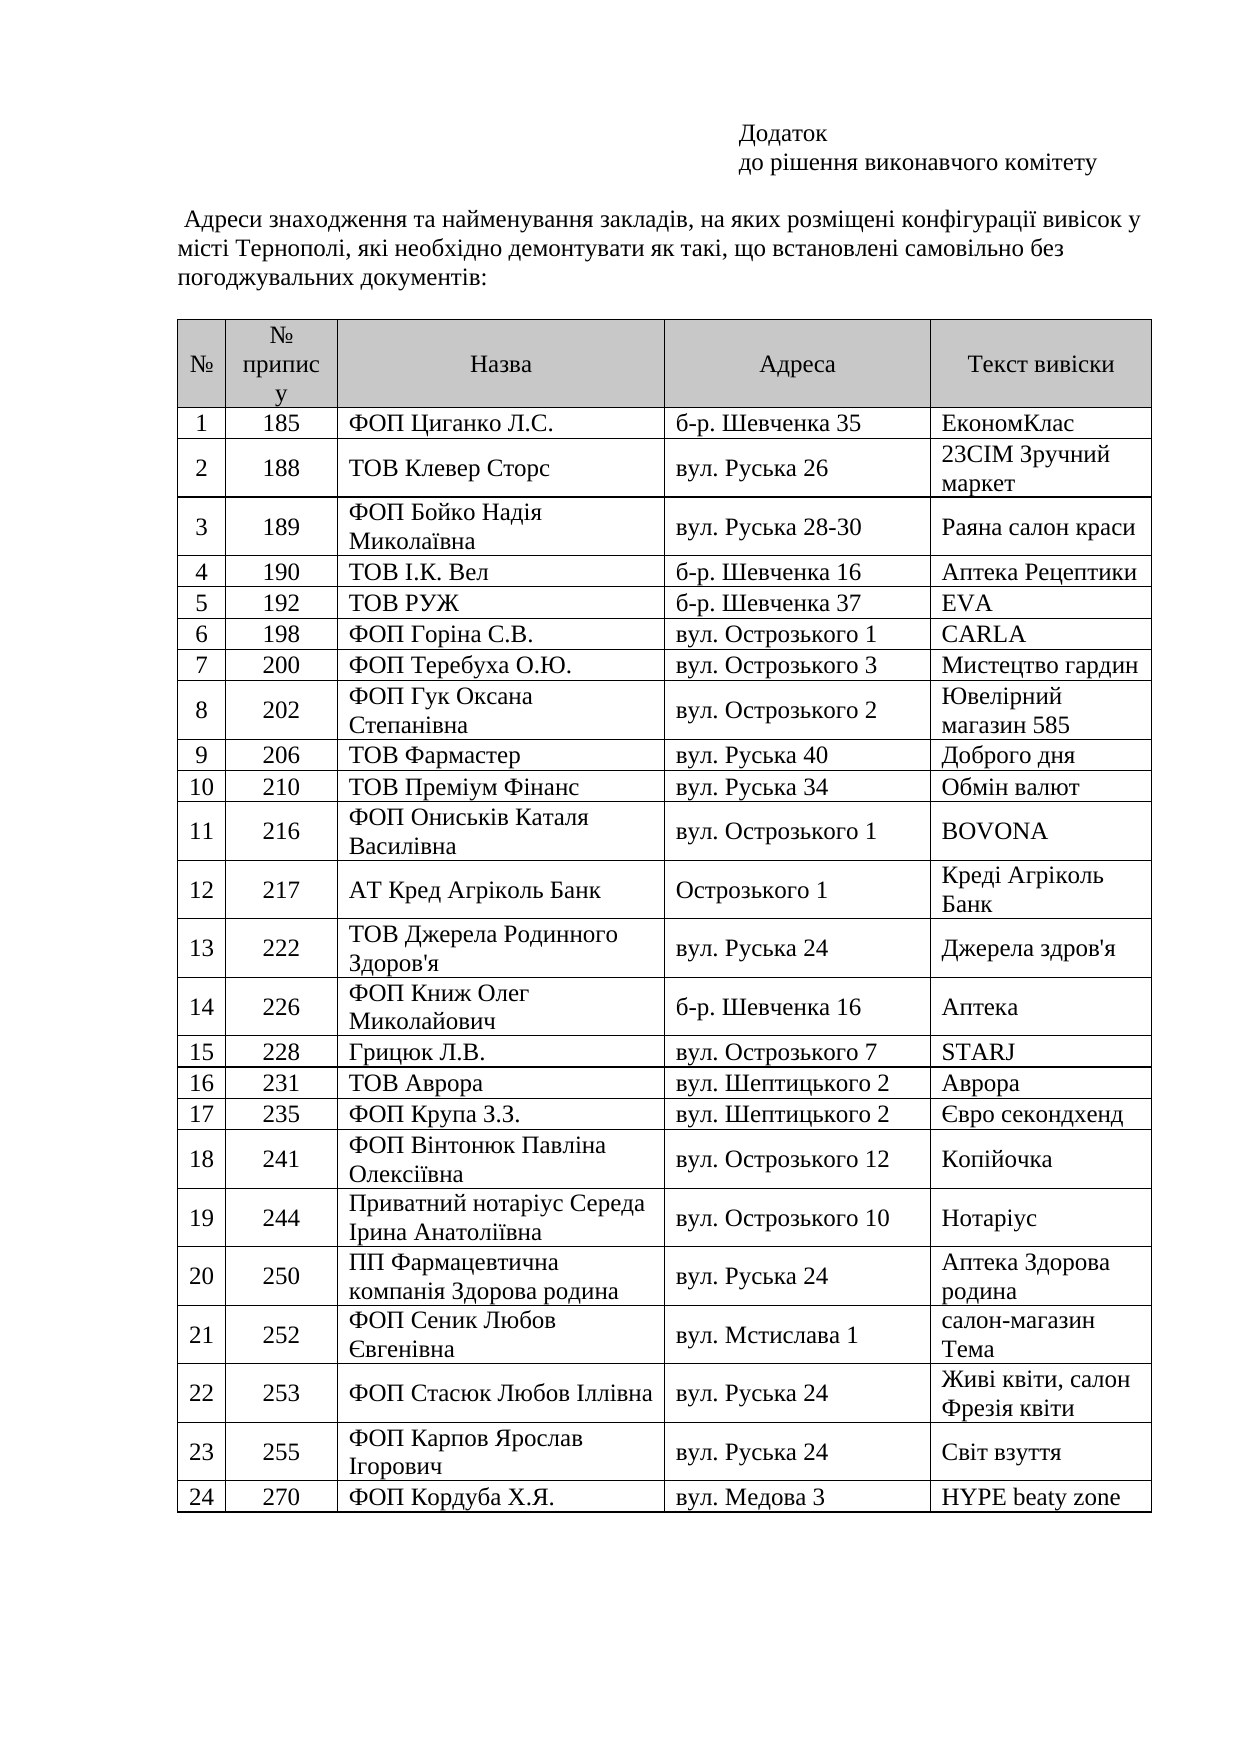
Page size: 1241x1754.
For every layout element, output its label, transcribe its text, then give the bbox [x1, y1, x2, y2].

table_cell 22 [178, 1364, 225, 1422]
table_cell вул. Острозького 2 [665, 681, 930, 738]
table_cell 7 [178, 650, 225, 680]
table_cell 10 [178, 771, 225, 801]
table_header № [178, 320, 225, 407]
table_cell ФОП Горіна С.В. [338, 619, 664, 649]
table_cell 5 [178, 587, 225, 617]
table_cell вул. Мстислава 1 [665, 1306, 930, 1363]
table_cell ФОП Ониськів Каталя Василівна [338, 802, 664, 859]
table_cell б-р. Шевченка 16 [665, 556, 930, 586]
table_cell салон-магазин Тема [931, 1306, 1151, 1363]
table_cell ТОВ Джерела Родинного Здоров'я [338, 919, 664, 977]
table_cell ФОП Карпов Ярослав Ігорович [338, 1423, 664, 1480]
table_cell 189 [226, 498, 337, 555]
table_cell 188 [226, 439, 337, 496]
table_cell 24 [178, 1481, 225, 1511]
table_cell Креді Агріколь Банк [931, 861, 1151, 918]
table_cell ТОВ І.К. Вел [338, 556, 664, 586]
table_header № припису [226, 320, 337, 407]
table_cell 198 [226, 619, 337, 649]
table_cell ФОП Вінтонюк Павліна Олексіївна [338, 1130, 664, 1187]
table_cell ФОП Стасюк Любов Іллівна [338, 1364, 664, 1422]
table_cell 1 [178, 408, 225, 438]
table_cell вул. Острозького 12 [665, 1130, 930, 1187]
table_cell вул. Острозького 10 [665, 1189, 930, 1246]
table_cell Острозького 1 [665, 861, 930, 918]
table_cell 231 [226, 1068, 337, 1098]
table_cell вул. Острозького 1 [665, 802, 930, 859]
table_cell HYPE beaty zone [931, 1481, 1151, 1511]
table_cell ФОП Гук Оксана Степанівна [338, 681, 664, 738]
table_cell ЕкономКлас [931, 408, 1151, 438]
table_cell 226 [226, 978, 337, 1035]
table_cell вул. Руська 34 [665, 771, 930, 801]
table_cell 241 [226, 1130, 337, 1187]
table_cell ТОВ Преміум Фінанс [338, 771, 664, 801]
text Адреси знаходження та найменування закладів, на яких розміщені конфігурації вивісок у [177, 204, 1152, 233]
table_cell 18 [178, 1130, 225, 1187]
table_cell 11 [178, 802, 225, 859]
table_cell 252 [226, 1306, 337, 1363]
table_cell Джерела здров'я [931, 919, 1151, 977]
table_cell STARJ [931, 1036, 1151, 1066]
table_cell Аптека [931, 978, 1151, 1035]
table_cell Світ взуття [931, 1423, 1151, 1480]
table_cell Нотаріус [931, 1189, 1151, 1246]
table_cell вул. Руська 24 [665, 1247, 930, 1304]
table_cell CARLA [931, 619, 1151, 649]
table_cell б-р. Шевченка 37 [665, 587, 930, 617]
table_cell ФОП Книж Олег Миколайович [338, 978, 664, 1035]
table_cell Аптека Здорова родина [931, 1247, 1151, 1304]
table_cell Аврора [931, 1068, 1151, 1098]
table_cell вул. Руська 28-30 [665, 498, 930, 555]
table_cell 17 [178, 1099, 225, 1129]
table_cell ПП Фармацевтична компанія Здорова родина [338, 1247, 664, 1304]
table_cell ТОВ РУЖ [338, 587, 664, 617]
table_cell 185 [226, 408, 337, 438]
table_cell 190 [226, 556, 337, 586]
table_cell 8 [178, 681, 225, 738]
table_cell вул. Шептицького 2 [665, 1099, 930, 1129]
table_cell 19 [178, 1189, 225, 1246]
table_cell б-р. Шевченка 16 [665, 978, 930, 1035]
table_cell вул. Острозького 3 [665, 650, 930, 680]
table_cell ФОП Бойко Надія Миколаївна [338, 498, 664, 555]
table_cell 210 [226, 771, 337, 801]
table_cell ФОП Сеник Любов Євгенівна [338, 1306, 664, 1363]
table_cell 206 [226, 740, 337, 770]
table_cell ТОВ Аврора [338, 1068, 664, 1098]
table_cell 21 [178, 1306, 225, 1363]
table_cell Аптека Рецептики [931, 556, 1151, 586]
table_cell 20 [178, 1247, 225, 1304]
table_cell 13 [178, 919, 225, 977]
table_cell Євро секондхенд [931, 1099, 1151, 1129]
table_cell ФОП Кордуба Х.Я. [338, 1481, 664, 1511]
table_cell ФОП Теребуха О.Ю. [338, 650, 664, 680]
table_cell 255 [226, 1423, 337, 1480]
table_cell 15 [178, 1036, 225, 1066]
table_cell вул. Острозького 1 [665, 619, 930, 649]
table_cell 228 [226, 1036, 337, 1066]
table_cell вул. Руська 26 [665, 439, 930, 496]
table_cell вул. Руська 24 [665, 1364, 930, 1422]
table_cell 202 [226, 681, 337, 738]
table_cell EVA [931, 587, 1151, 617]
table_cell 216 [226, 802, 337, 859]
table_cell 244 [226, 1189, 337, 1246]
table_cell 2 [178, 439, 225, 496]
table_cell Копійочка [931, 1130, 1151, 1187]
table_cell б-р. Шевченка 35 [665, 408, 930, 438]
text Додаток [738, 118, 1152, 147]
table_cell вул. Острозького 7 [665, 1036, 930, 1066]
table_cell вул. Шептицького 2 [665, 1068, 930, 1098]
table_cell 4 [178, 556, 225, 586]
table_header Адреса [665, 320, 930, 407]
table_cell Ювелірний магазин 585 [931, 681, 1151, 738]
table_cell 23 [178, 1423, 225, 1480]
table_cell 192 [226, 587, 337, 617]
table_cell 3 [178, 498, 225, 555]
table_cell ФОП Крупа З.З. [338, 1099, 664, 1129]
table_cell ТОВ Клевер Сторс [338, 439, 664, 496]
table_cell АТ Кред Агріколь Банк [338, 861, 664, 918]
table_cell вул. Медова 3 [665, 1481, 930, 1511]
table_cell 9 [178, 740, 225, 770]
table_header Текст вивіски [931, 320, 1151, 407]
table_cell Живі квіти, салон Фрезія квіти [931, 1364, 1151, 1422]
table_cell 14 [178, 978, 225, 1035]
table_cell вул. Руська 24 [665, 1423, 930, 1480]
table_cell Приватний нотаріус Середа Ірина Анатоліївна [338, 1189, 664, 1246]
table_cell 217 [226, 861, 337, 918]
table_cell ФОП Циганко Л.С. [338, 408, 664, 438]
table_cell 235 [226, 1099, 337, 1129]
table_cell 16 [178, 1068, 225, 1098]
table_cell 12 [178, 861, 225, 918]
text до рішення виконавчого комітету [738, 147, 1152, 176]
table_cell 270 [226, 1481, 337, 1511]
table_cell Раяна салон краси [931, 498, 1151, 555]
table_cell Мистецтво гардин [931, 650, 1151, 680]
table_cell 6 [178, 619, 225, 649]
table_cell 250 [226, 1247, 337, 1304]
table_cell Обмін валют [931, 771, 1151, 801]
table_cell Грицюк Л.В. [338, 1036, 664, 1066]
table_cell BOVONA [931, 802, 1151, 859]
table_cell 253 [226, 1364, 337, 1422]
table_cell 23СІМ Зручний маркет [931, 439, 1151, 496]
table_cell вул. Руська 40 [665, 740, 930, 770]
table_cell вул. Руська 24 [665, 919, 930, 977]
table_header Назва [338, 320, 664, 407]
table_cell Доброго дня [931, 740, 1151, 770]
table_cell 200 [226, 650, 337, 680]
text місті Тернополі, які необхідно демонтувати як такі, що встановлені самовільно без погоджувальних документів: [177, 233, 1152, 291]
table_cell ТОВ Фармастер [338, 740, 664, 770]
table_cell 222 [226, 919, 337, 977]
